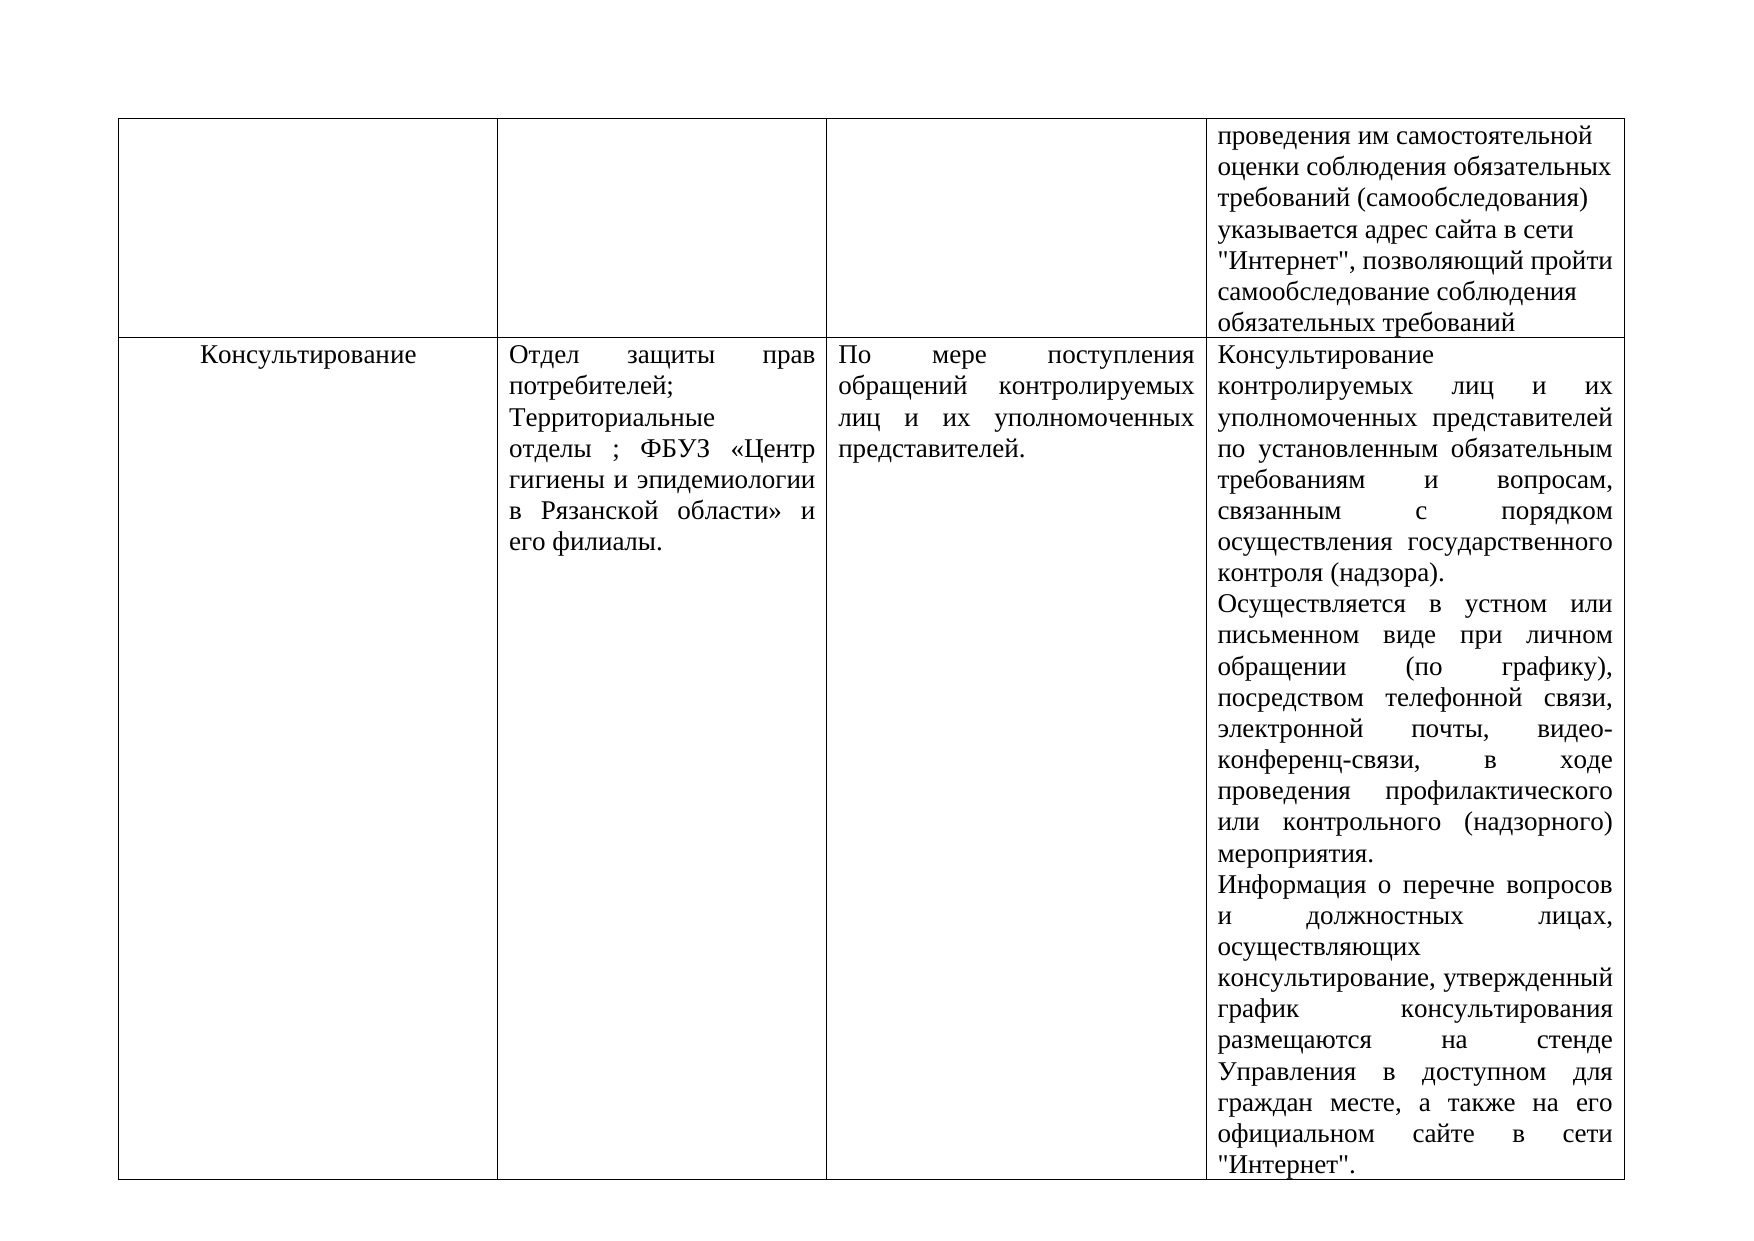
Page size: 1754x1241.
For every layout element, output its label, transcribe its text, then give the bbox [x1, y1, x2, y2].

table_cell Отдел защиты прав потребителей; Территориальные отделы ; ФБУЗ «Центр гигиены и эпидемиологии в Рязанской области» и его филиалы. [498, 338, 826, 1179]
table_cell По мере поступления обращений контролируемых лиц и их уполномоченных представителей. [827, 338, 1206, 1179]
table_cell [1207, 119, 1624, 337]
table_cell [827, 119, 1206, 337]
table_cell Консультирование контролируемых лиц и их уполномоченных представителей по установленным обязательным требованиям и вопросам, связанным с порядком осуществления государственного контроля (надзора). Осуществляется в устном или письменном виде при личном обращении (по графику), посредством телефонной связи, электронной почты, видео-конференц-связи, в ходе проведения профилактического или контрольного (надзорного) мероприятия. Информация о перечне вопросов и должностных лицах, осуществляющих консультирование, утвержденный график консультирования размещаются на стенде Управления в доступном для граждан месте, а также на его официальном сайте в сети "Интернет". [1207, 338, 1624, 1179]
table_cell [498, 119, 826, 337]
table_cell Консультирование [119, 338, 497, 1179]
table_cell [119, 119, 497, 337]
